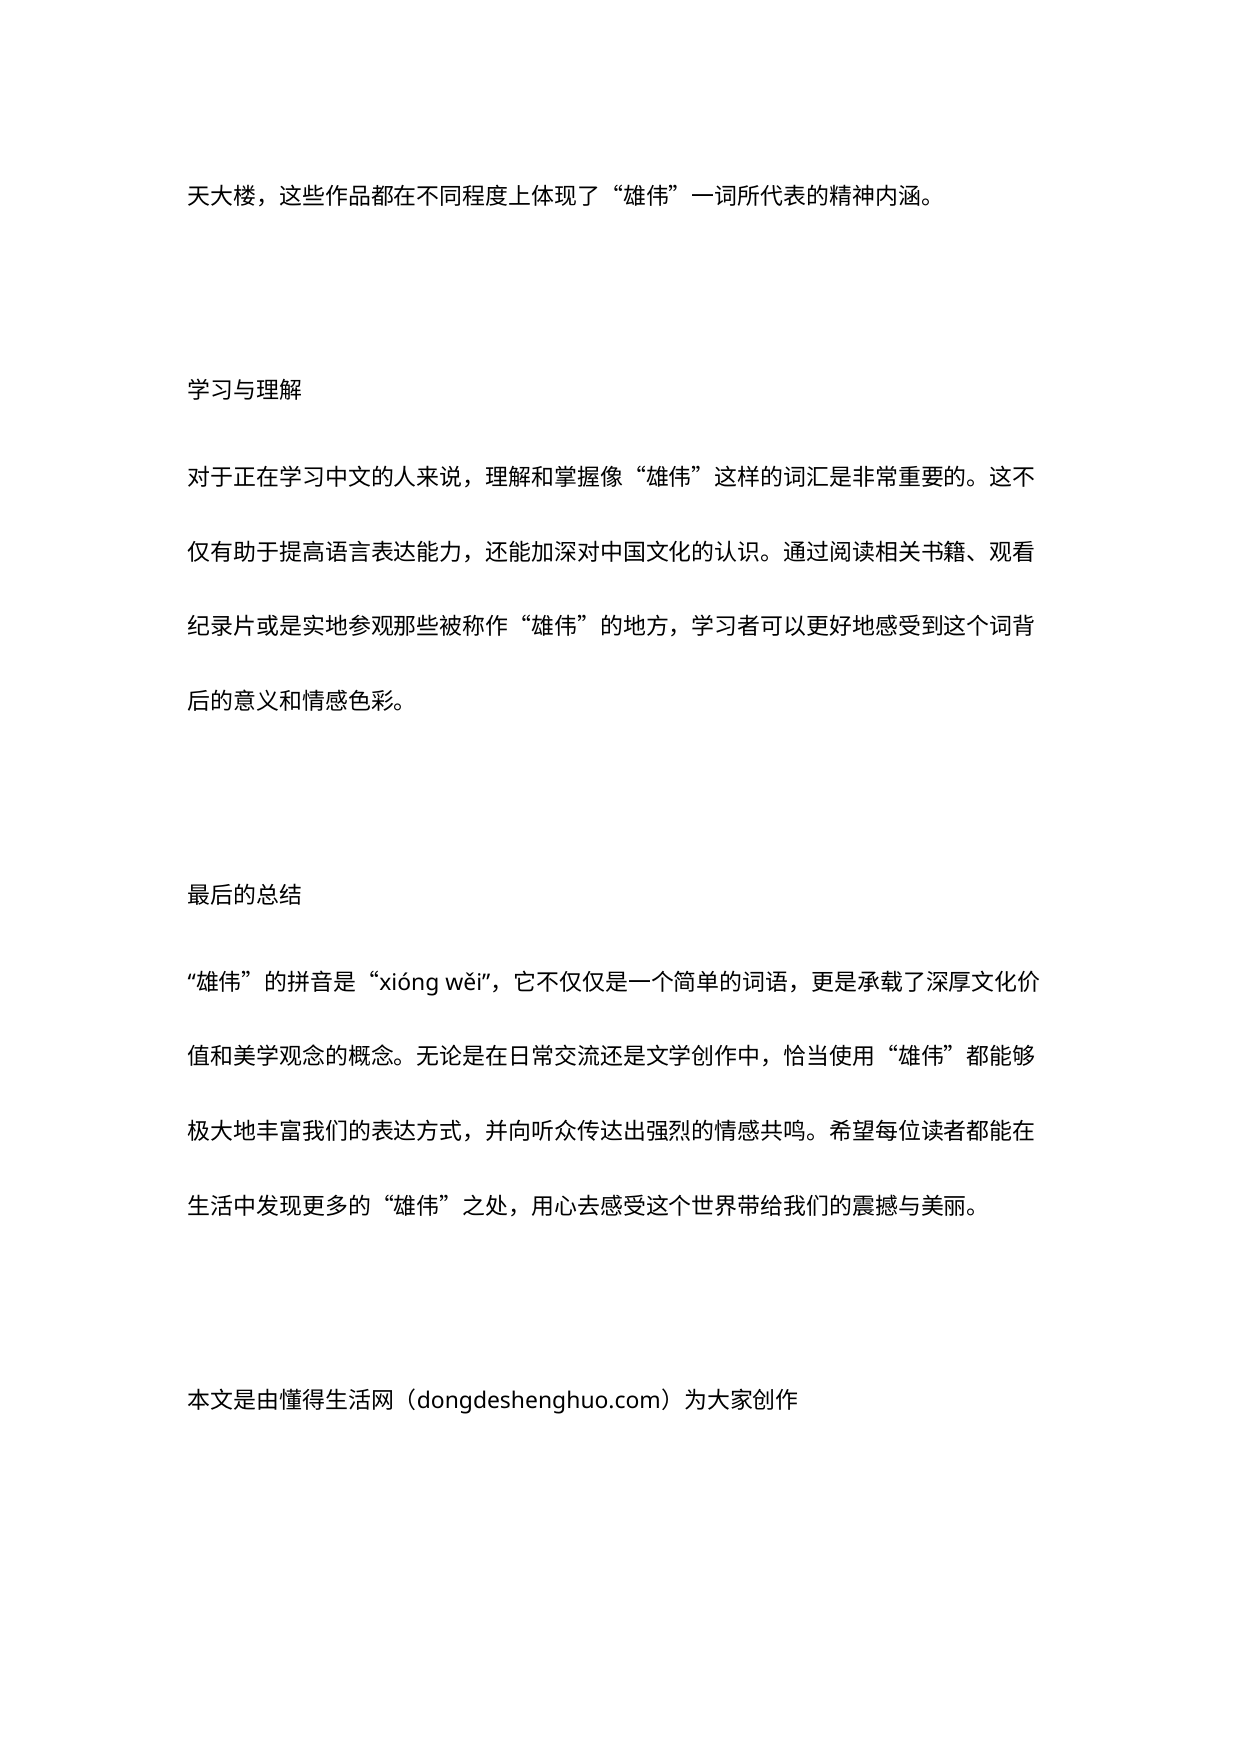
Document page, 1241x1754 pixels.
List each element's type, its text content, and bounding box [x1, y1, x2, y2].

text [187, 162, 1053, 227]
text 对于正在学习中文的人来说，理解和掌握像“雄伟”这样的词汇是非常重要的。这不仅有助于提高语言表达能力，还能加深对中国文化的认识。通过阅读相关书籍、观看纪录片或是实地参观那些被称作“雄伟”的地方，学习者可以更好地感受到这个词背后的意义和情感色彩。 [187, 443, 1053, 732]
text 学习与理解 [187, 356, 1053, 421]
text “雄伟”的拼音是“xióng wěi”，它不仅仅是一个简单的词语，更是承载了深厚文化价值和美学观念的概念。无论是在日常交流还是文学创作中，恰当使用“雄伟”都能够极大地丰富我们的表达方式，并向听众传达出强烈的情感共鸣。希望每位读者都能在生活中发现更多的“雄伟”之处，用心去感受这个世界带给我们的震撼与美丽。 [187, 948, 1053, 1237]
text 本文是由懂得生活网（dongdeshenghuo.com）为大家创作 [187, 1366, 1053, 1431]
text 最后的总结 [187, 861, 1053, 926]
